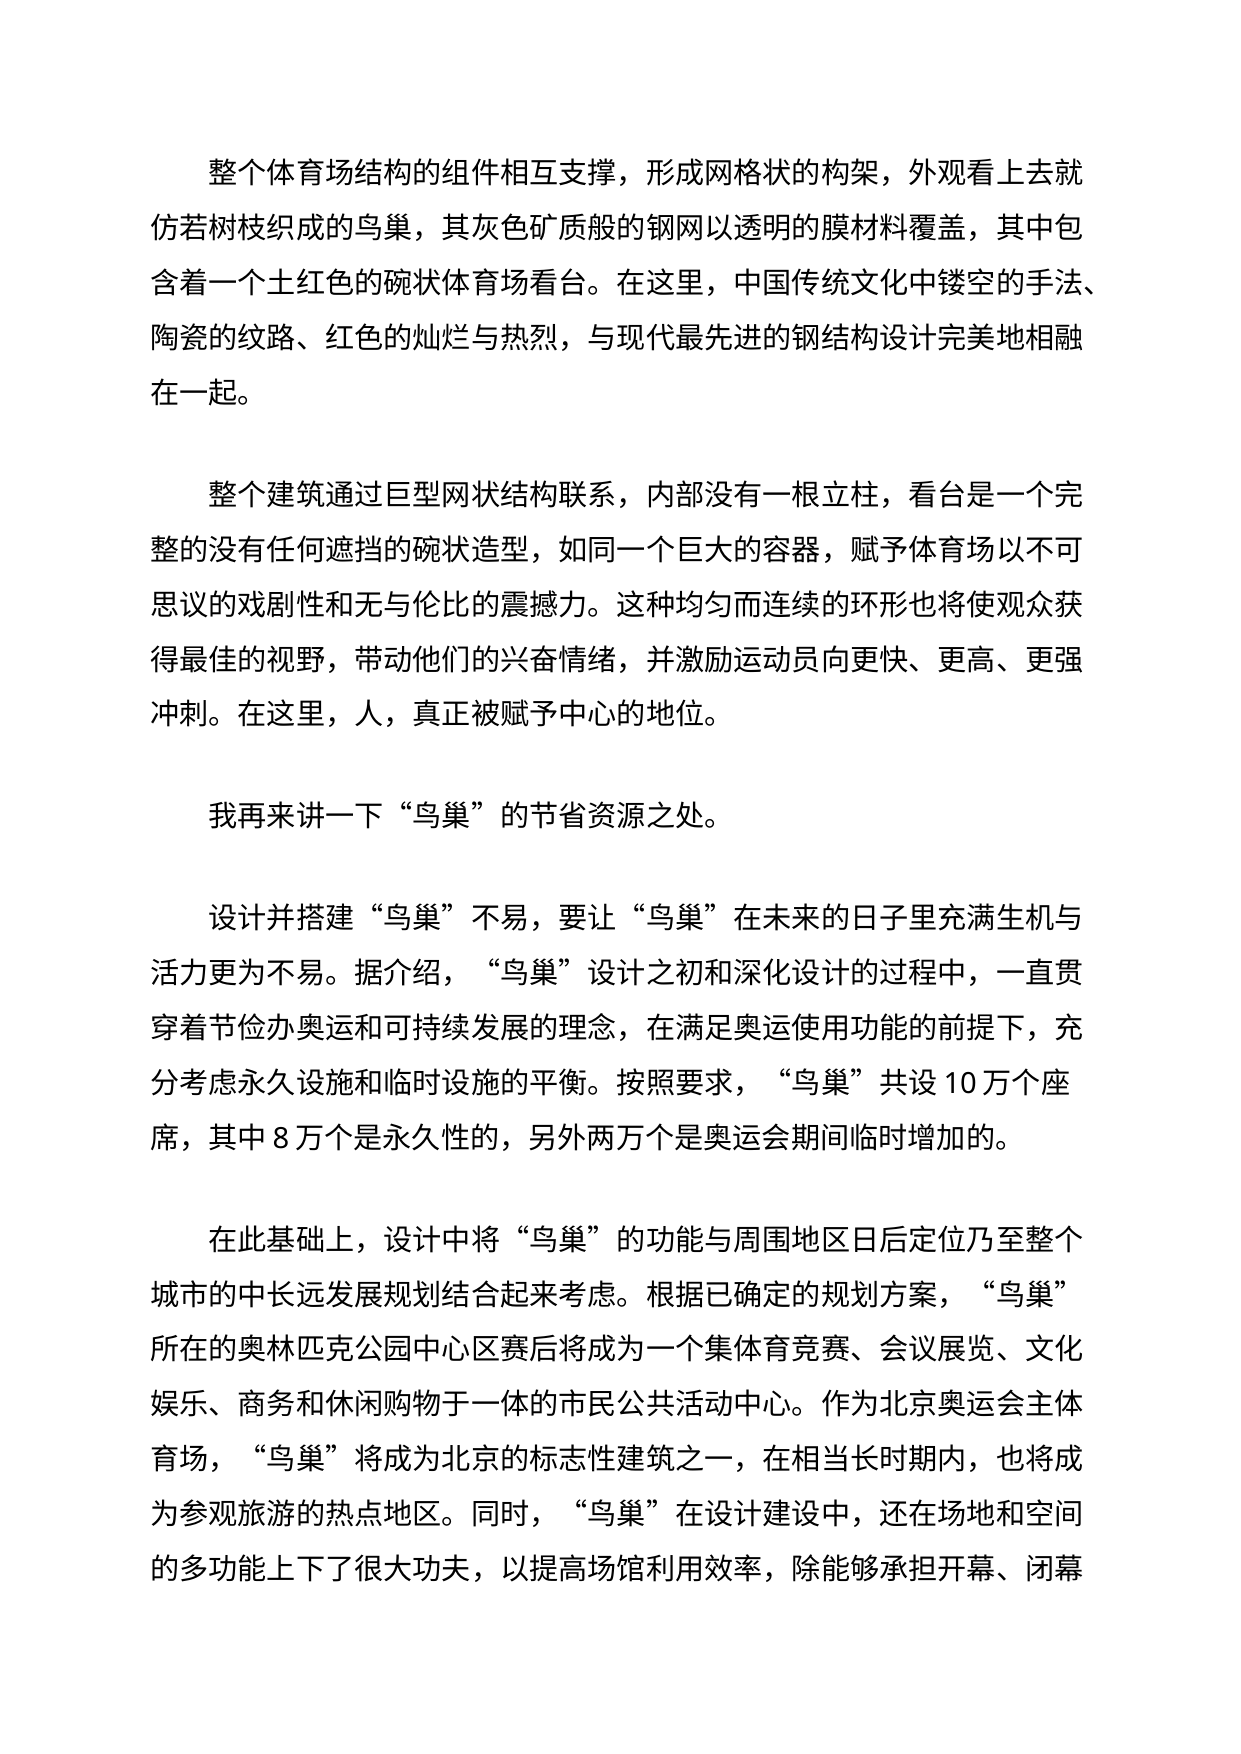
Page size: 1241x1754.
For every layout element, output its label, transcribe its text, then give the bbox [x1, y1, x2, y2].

text 设计并搭建“鸟巢”不易，要让“鸟巢”在未来的日子里充满生机与活力更为不易。据介绍，“鸟巢”设计之初和深化设计的过程中，一直贯穿着节俭办奥运和可持续发展的理念，在满足奥运使用功能的前提下，充分考虑永久设施和临时设施的平衡。按照要求，“鸟巢”共设10万个座席，其中8万个是永久性的，另外两万个是奥运会期间临时增加的。 [150, 894, 1090, 1157]
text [150, 1216, 1090, 1588]
text 整个建筑通过巨型网状结构联系，内部没有一根立柱，看台是一个完整的没有任何遮挡的碗状造型，如同一个巨大的容器，赋予体育场以不可思议的戏剧性和无与伦比的震撼力。这种均匀而连续的环形也将使观众获得最佳的视野，带动他们的兴奋情绪，并激励运动员向更快、更高、更强冲刺。在这里，人，真正被赋予中心的地位。 [150, 471, 1090, 733]
text 我再来讲一下“鸟巢”的节省资源之处。 [150, 793, 1090, 835]
text 整个体育场结构的组件相互支撑，形成网格状的构架，外观看上去就仿若树枝织成的鸟巢，其灰色矿质般的钢网以透明的膜材料覆盖，其中包含着一个土红色的碗状体育场看台。在这里，中国传统文化中镂空的手法、陶瓷的纹路、红色的灿烂与热烈，与现代最先进的钢结构设计完美地相融在一起。 [150, 150, 1090, 412]
